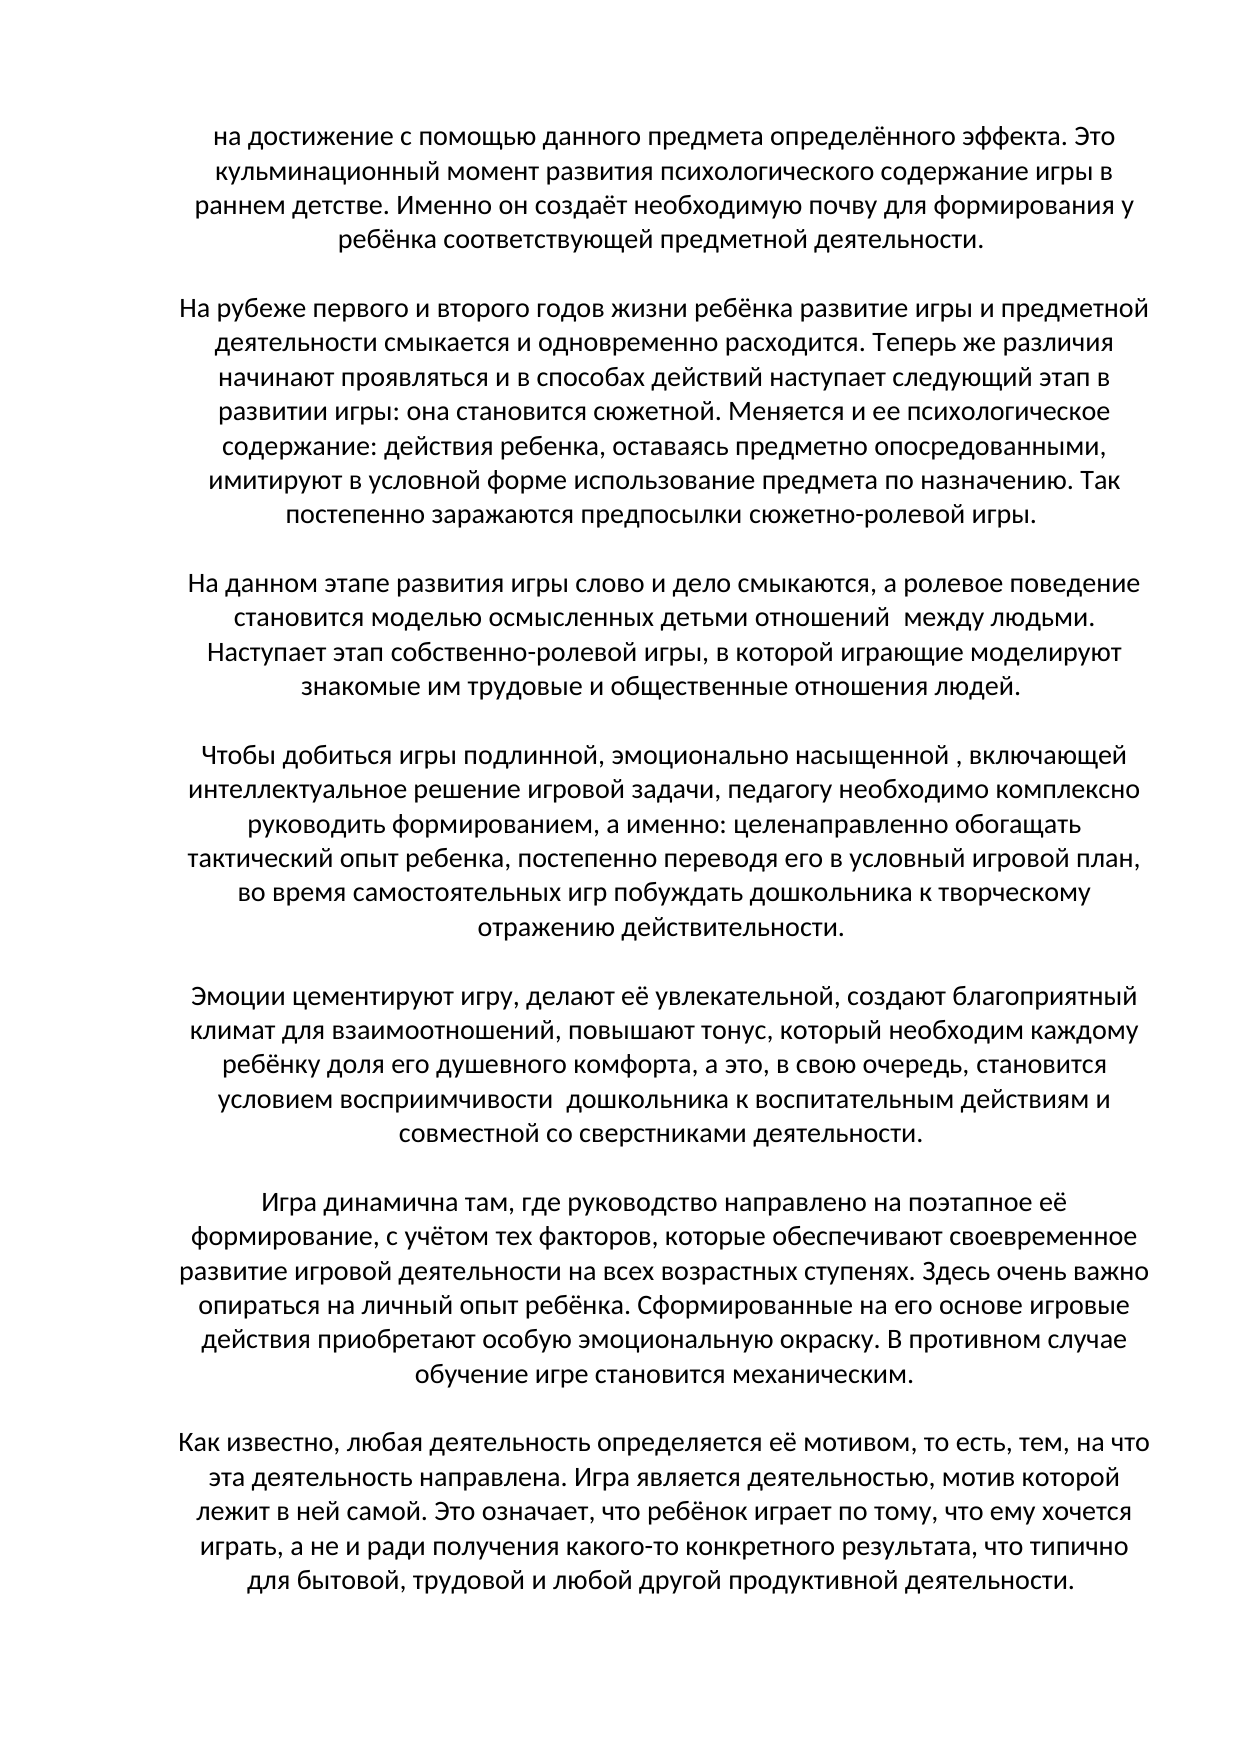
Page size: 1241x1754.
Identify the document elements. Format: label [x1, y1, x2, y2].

text [177, 118, 1152, 1631]
